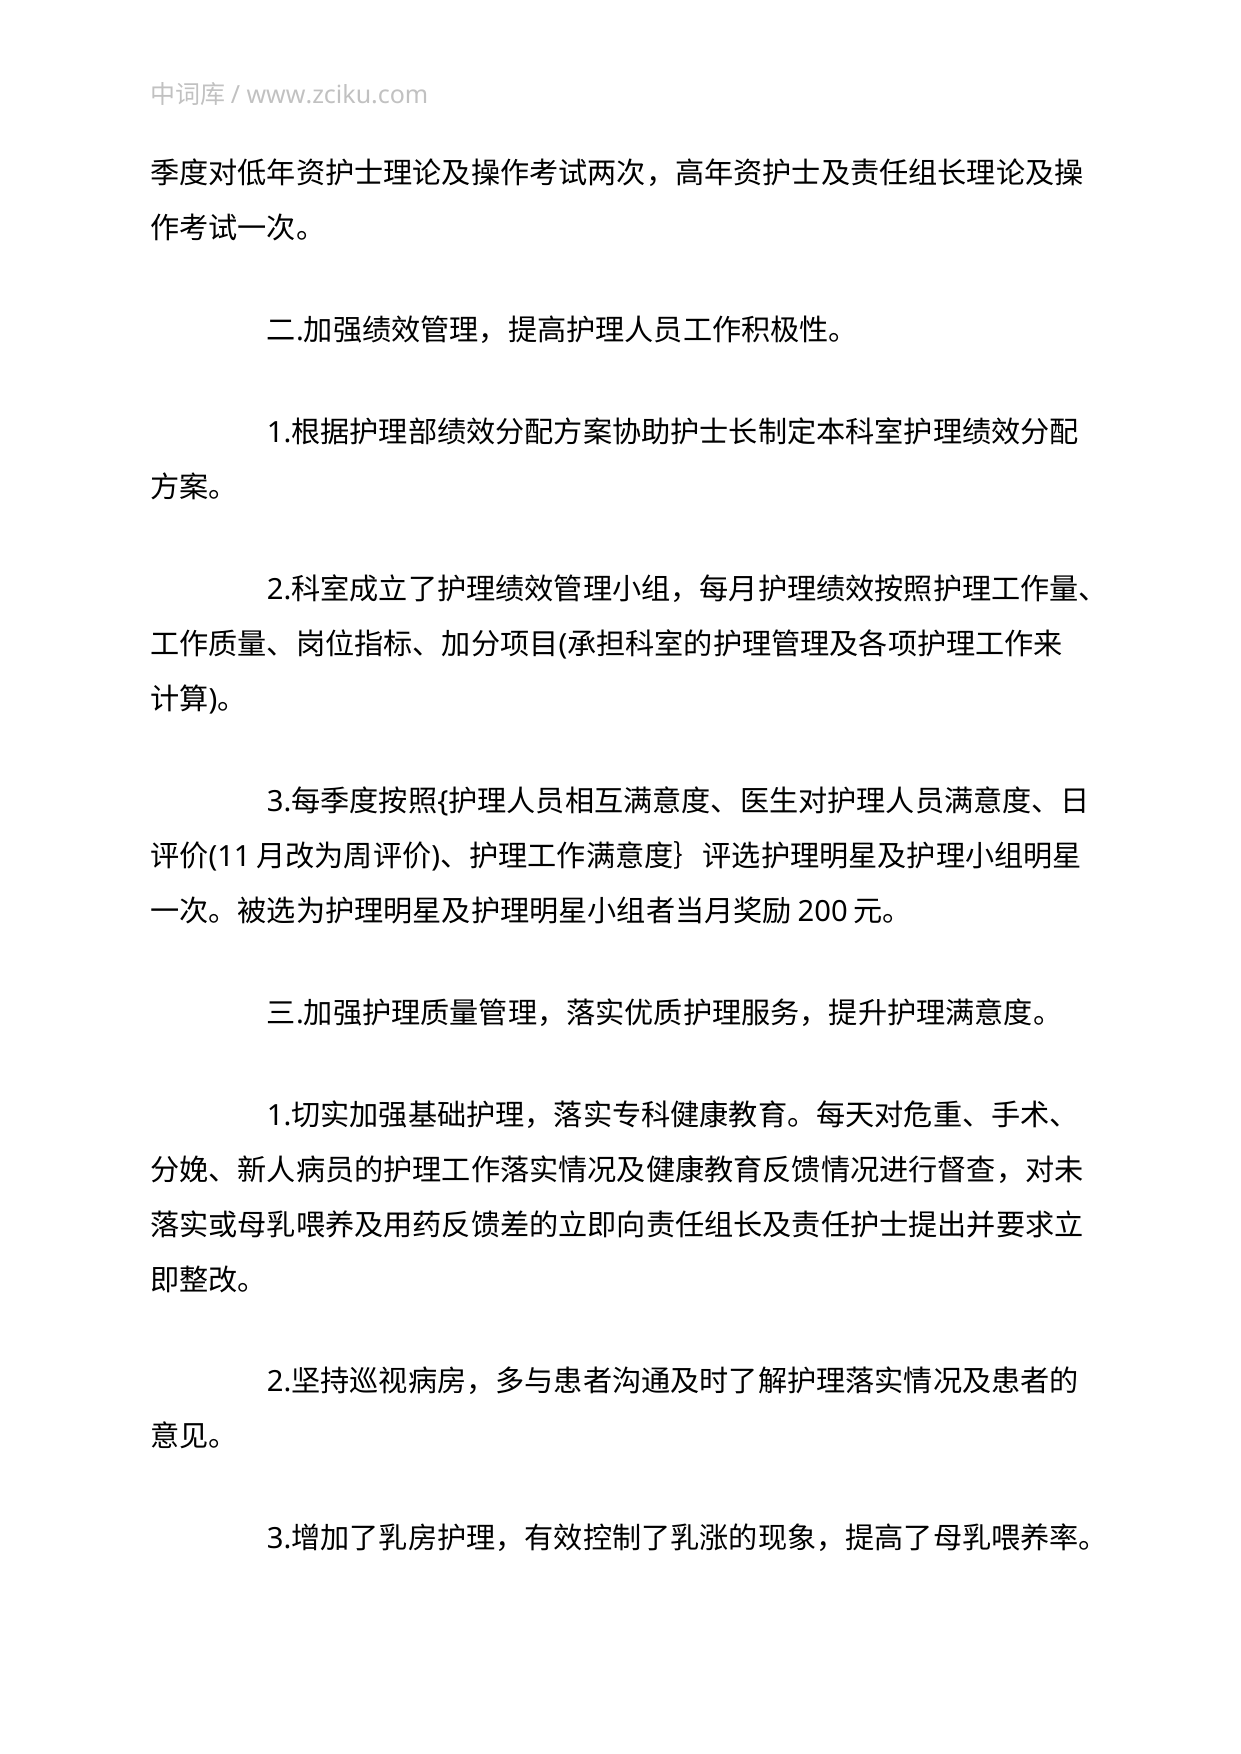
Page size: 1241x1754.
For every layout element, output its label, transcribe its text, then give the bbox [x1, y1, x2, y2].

text 1.根据护理部绩效分配方案协助护士长制定本科室护理绩效分配方案。 [150, 409, 1090, 506]
text 三.加强护理质量管理，落实优质护理服务，提升护理满意度。 [150, 989, 1090, 1032]
text 1.切实加强基础护理，落实专科健康教育。每天对危重、手术、分娩、新人病员的护理工作落实情况及健康教育反馈情况进行督查，对未落实或母乳喂养及用药反馈差的立即向责任组长及责任护士提出并要求立即整改。 [150, 1091, 1090, 1298]
text 二.加强绩效管理，提高护理人员工作积极性。 [150, 307, 1090, 349]
text 2.坚持巡视病房，多与患者沟通及时了解护理落实情况及患者的意见。 [150, 1358, 1090, 1455]
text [150, 150, 1090, 247]
text 3.增加了乳房护理，有效控制了乳涨的现象，提高了母乳喂养率。 [150, 1515, 1090, 1557]
text 3.每季度按照{护理人员相互满意度、医生对护理人员满意度、日评价(11月改为周评价)、护理工作满意度｝评选护理明星及护理小组明星一次。被选为护理明星及护理明星小组者当月奖励200元。 [150, 777, 1090, 930]
text 2.科室成立了护理绩效管理小组，每月护理绩效按照护理工作量、工作质量、岗位指标、加分项目(承担科室的护理管理及各项护理工作来计算)。 [150, 565, 1090, 718]
